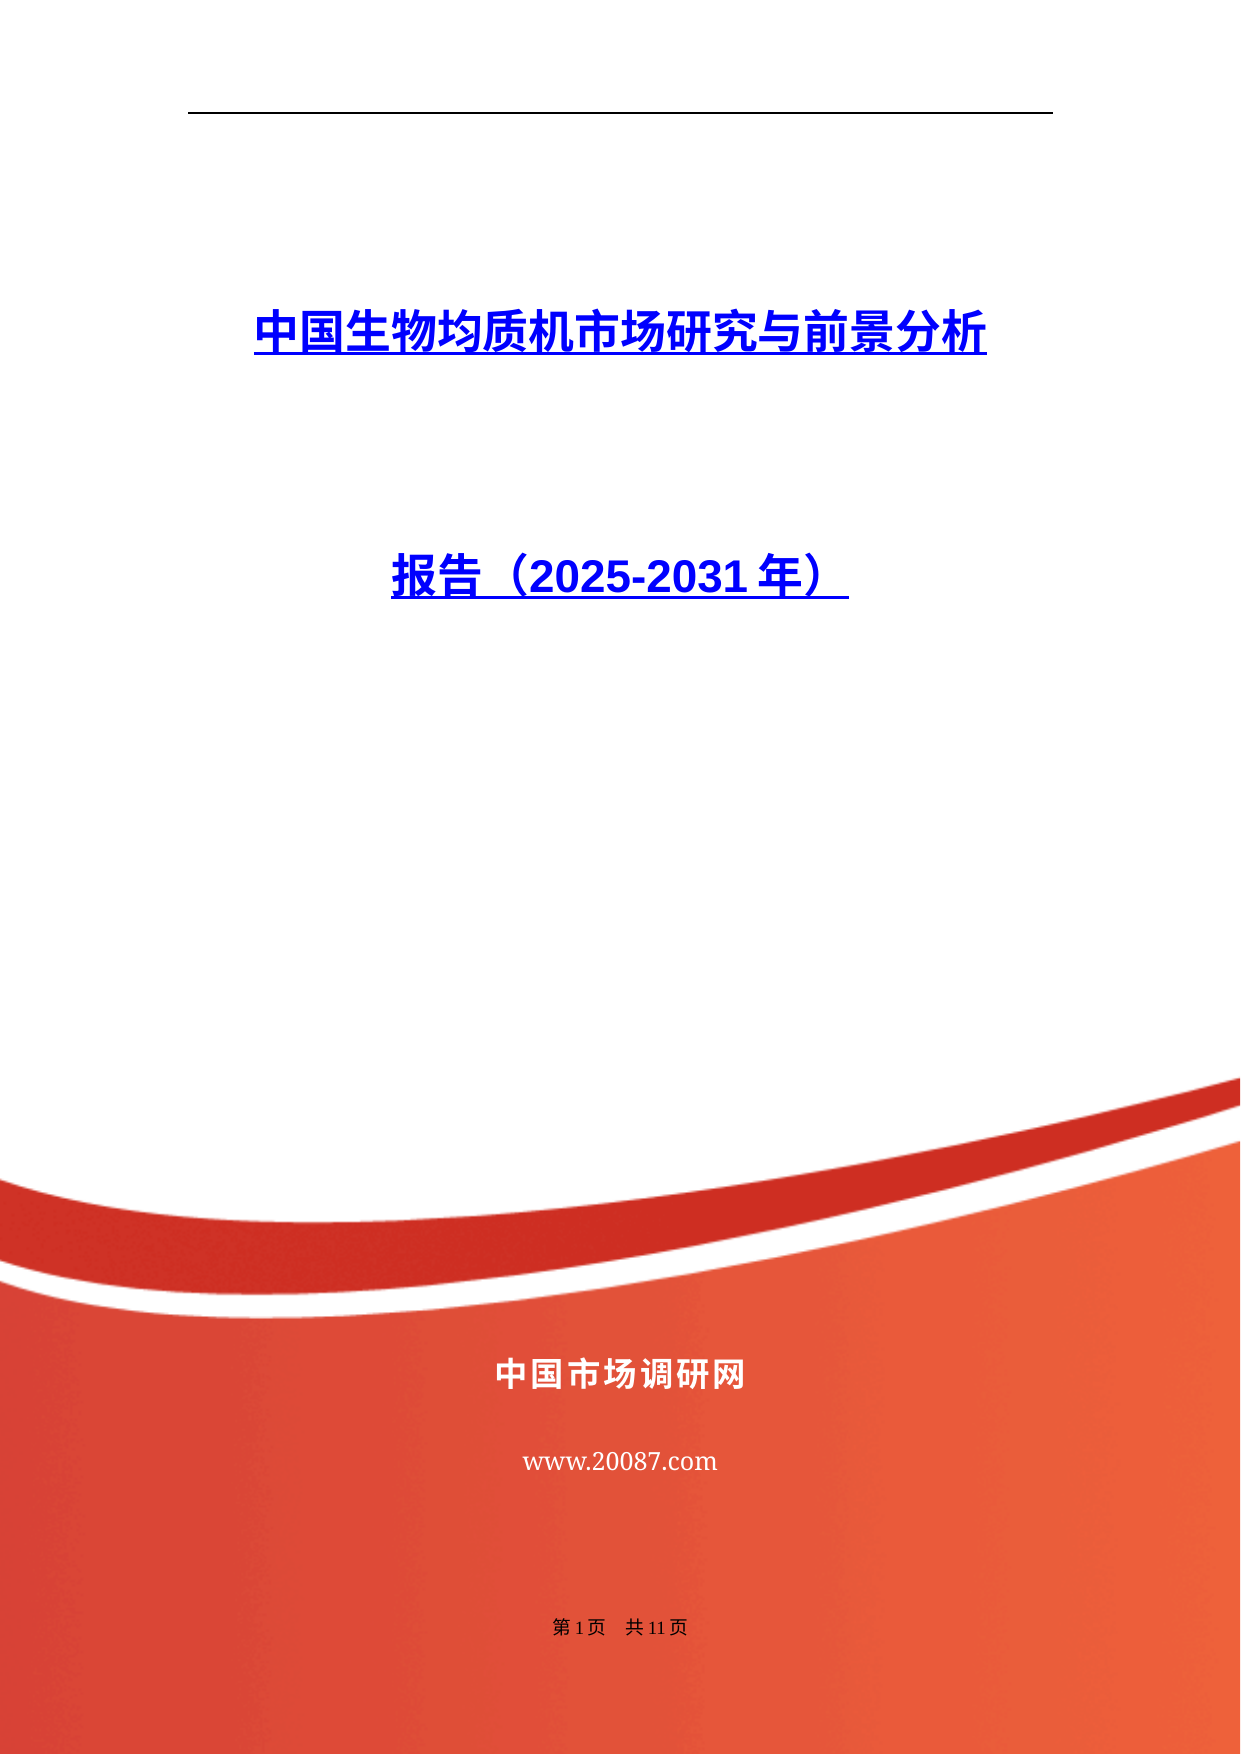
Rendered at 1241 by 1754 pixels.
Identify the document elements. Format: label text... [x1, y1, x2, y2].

picture [0, 1006, 1241, 1754]
text www.20087.com [187, 1428, 1053, 1493]
table_header 中国生物均质机市场研究与前景分析报告（2025-2031年） [188, 207, 1053, 773]
subtitle 中国市场调研网 [187, 1339, 1053, 1404]
